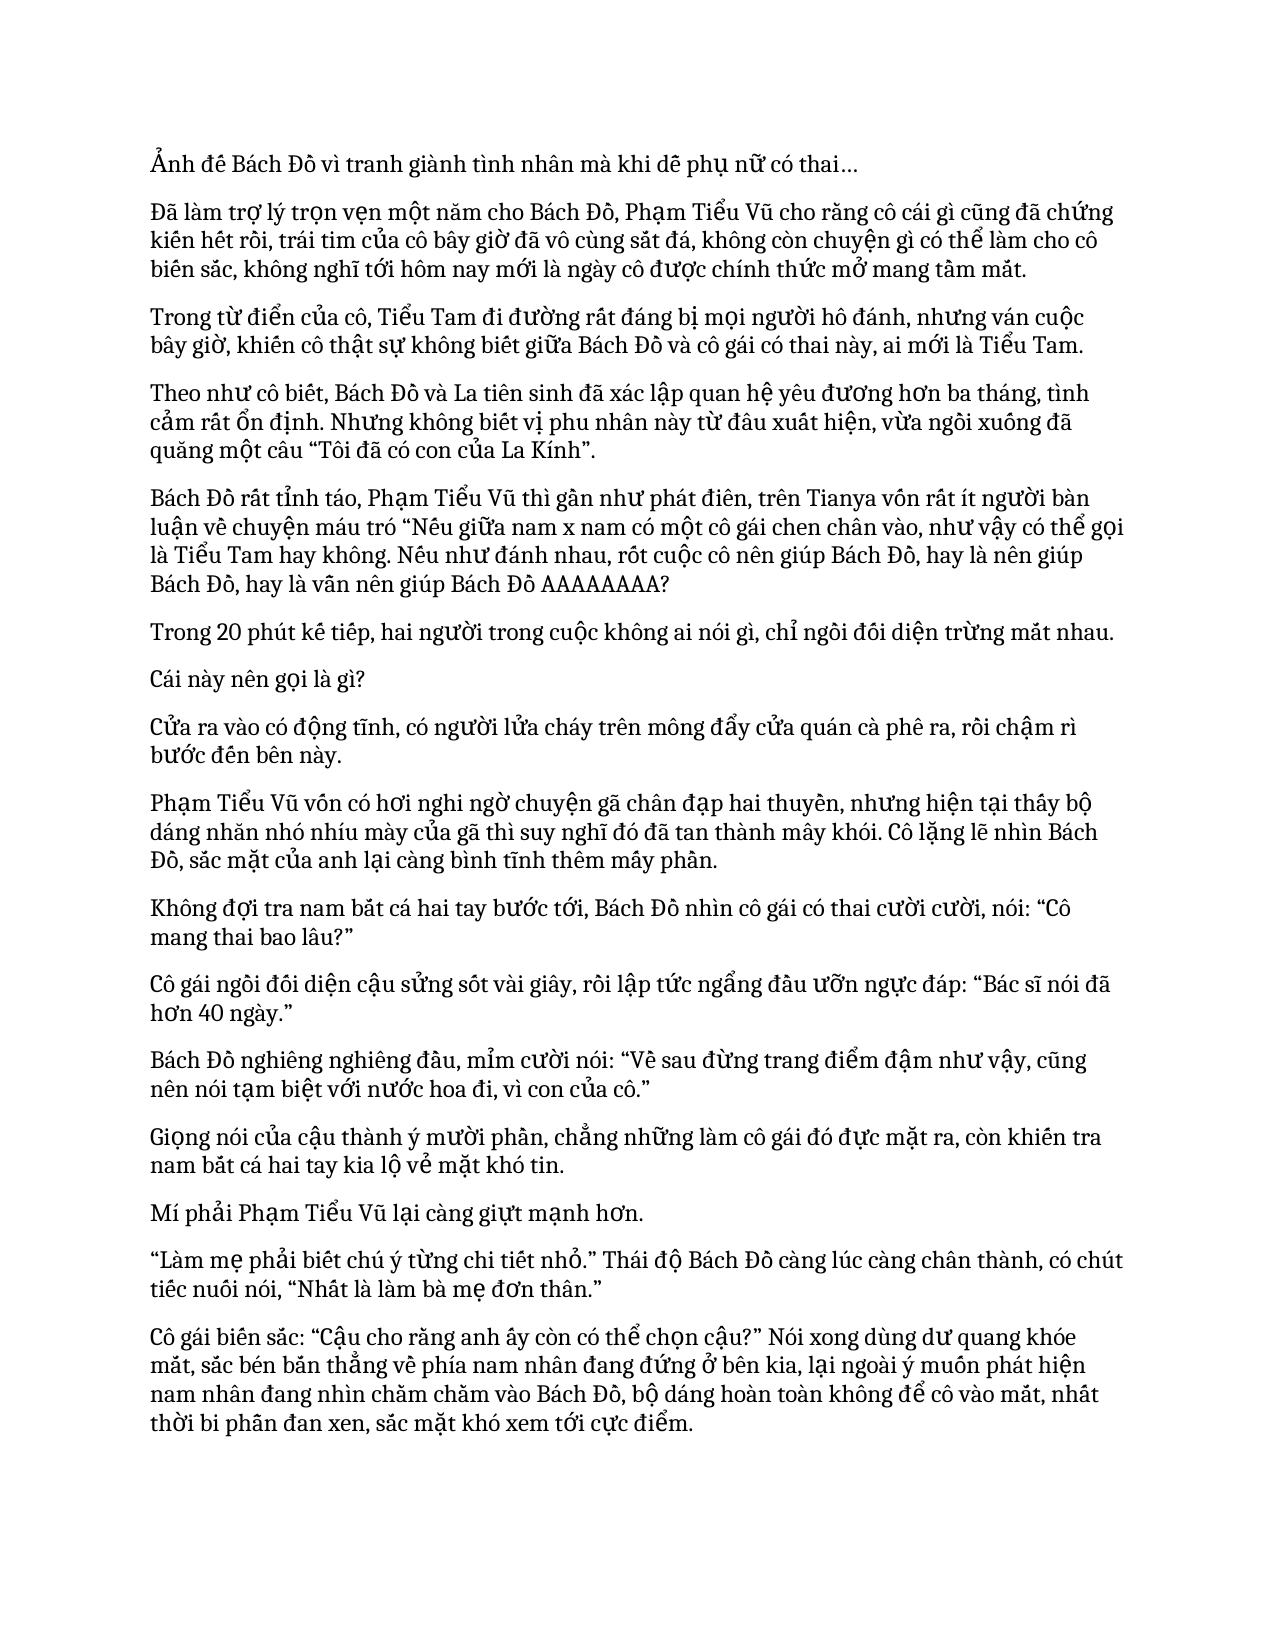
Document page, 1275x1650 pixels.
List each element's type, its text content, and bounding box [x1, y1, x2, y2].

text Ảnh đế Bách Đồ vì tranh giành tình nhân mà khi dễ phụ nữ có thai… [150, 150, 1125, 179]
text Cô gái biến sắc: “Cậu cho rằng anh ấy còn có thể chọn cậu?” Nói xong dùng dư quang khóe mắt, sắc bén bắn thẳng về phía nam nhân đang đứng ở bên kia, lại ngoài ý muốn phát hiện nam nhân đang nhìn chằm chằm vào Bách Đồ, bộ dáng hoàn toàn không để cô vào mắt, nhất thời bi phẫn đan xen, sắc mặt khó xem tới cực điểm. [150, 1322, 1125, 1437]
text Đã làm trợ lý trọn vẹn một năm cho Bách Đồ, Phạm Tiểu Vũ cho rằng cô cái gì cũng đã chứng kiến hết rồi, trái tim của cô bây giờ đã vô cùng sắt đá, không còn chuyện gì có thể làm cho cô biến sắc, không nghĩ tới hôm nay mới là ngày cô được chính thức mở mang tầm mắt. [150, 197, 1125, 284]
text Cô gái ngồi đối diện cậu sửng sốt vài giây, rồi lập tức ngẩng đầu ưỡn ngực đáp: “Bác sĩ nói đã hơn 40 ngày.” [150, 970, 1125, 1027]
text Trong từ điển của cô, Tiểu Tam đi đường rất đáng bị mọi người hô đánh, nhưng ván cuộc bây giờ, khiến cô thật sự không biết giữa Bách Đồ và cô gái có thai này, ai mới là Tiểu Tam. [150, 302, 1125, 360]
text Cái này nên gọi là gì? [150, 665, 1125, 694]
text Bách Đồ nghiêng nghiêng đầu, mỉm cười nói: “Về sau đừng trang điểm đậm như vậy, cũng nên nói tạm biệt với nước hoa đi, vì con của cô.” [150, 1046, 1125, 1104]
text Giọng nói của cậu thành ý mười phần, chẳng những làm cô gái đó đực mặt ra, còn khiến tra nam bắt cá hai tay kia lộ vẻ mặt khó tin. [150, 1122, 1125, 1180]
text Cửa ra vào có động tĩnh, có người lửa cháy trên mông đẩy cửa quán cà phê ra, rồi chậm rì bước đến bên này. [150, 712, 1125, 770]
text Phạm Tiểu Vũ vốn có hơi nghi ngờ chuyện gã chân đạp hai thuyền, nhưng hiện tại thấy bộ dáng nhăn nhó nhíu mày của gã thì suy nghĩ đó đã tan thành mây khói. Cô lặng lẽ nhìn Bách Đồ, sắc mặt của anh lại càng bình tĩnh thêm mấy phần. [150, 789, 1125, 875]
text Trong 20 phút kế tiếp, hai người trong cuộc không ai nói gì, chỉ ngồi đối diện trừng mắt nhau. [150, 617, 1125, 646]
text Bách Đồ rất tỉnh táo, Phạm Tiểu Vũ thì gần như phát điên, trên Tianya vốn rất ít người bàn luận về chuyện máu tró “Nếu giữa nam x nam có một cô gái chen chân vào, như vậy có thể gọi là Tiểu Tam hay không. Nếu như đánh nhau, rốt cuộc cô nên giúp Bách Đồ, hay là nên giúp Bách Đồ, hay là vẫn nên giúp Bách Đồ AAAAAAAA? [150, 484, 1125, 599]
text Mí phải Phạm Tiểu Vũ lại càng giựt mạnh hơn. [150, 1199, 1125, 1227]
text Theo như cô biết, Bách Đồ và La tiên sinh đã xác lập quan hệ yêu đương hơn ba tháng, tình cảm rất ổn định. Nhưng không biết vị phu nhân này từ đâu xuất hiện, vừa ngồi xuống đã quăng một câu “Tôi đã có con của La Kính”. [150, 379, 1125, 465]
text Không đợi tra nam bắt cá hai tay bước tới, Bách Đồ nhìn cô gái có thai cười cười, nói: “Cô mang thai bao lâu?” [150, 894, 1125, 951]
text “Làm mẹ phải biết chú ý từng chi tiết nhỏ.” Thái độ Bách Đồ càng lúc càng chân thành, có chút tiếc nuối nói, “Nhất là làm bà mẹ đơn thân.” [150, 1246, 1125, 1304]
